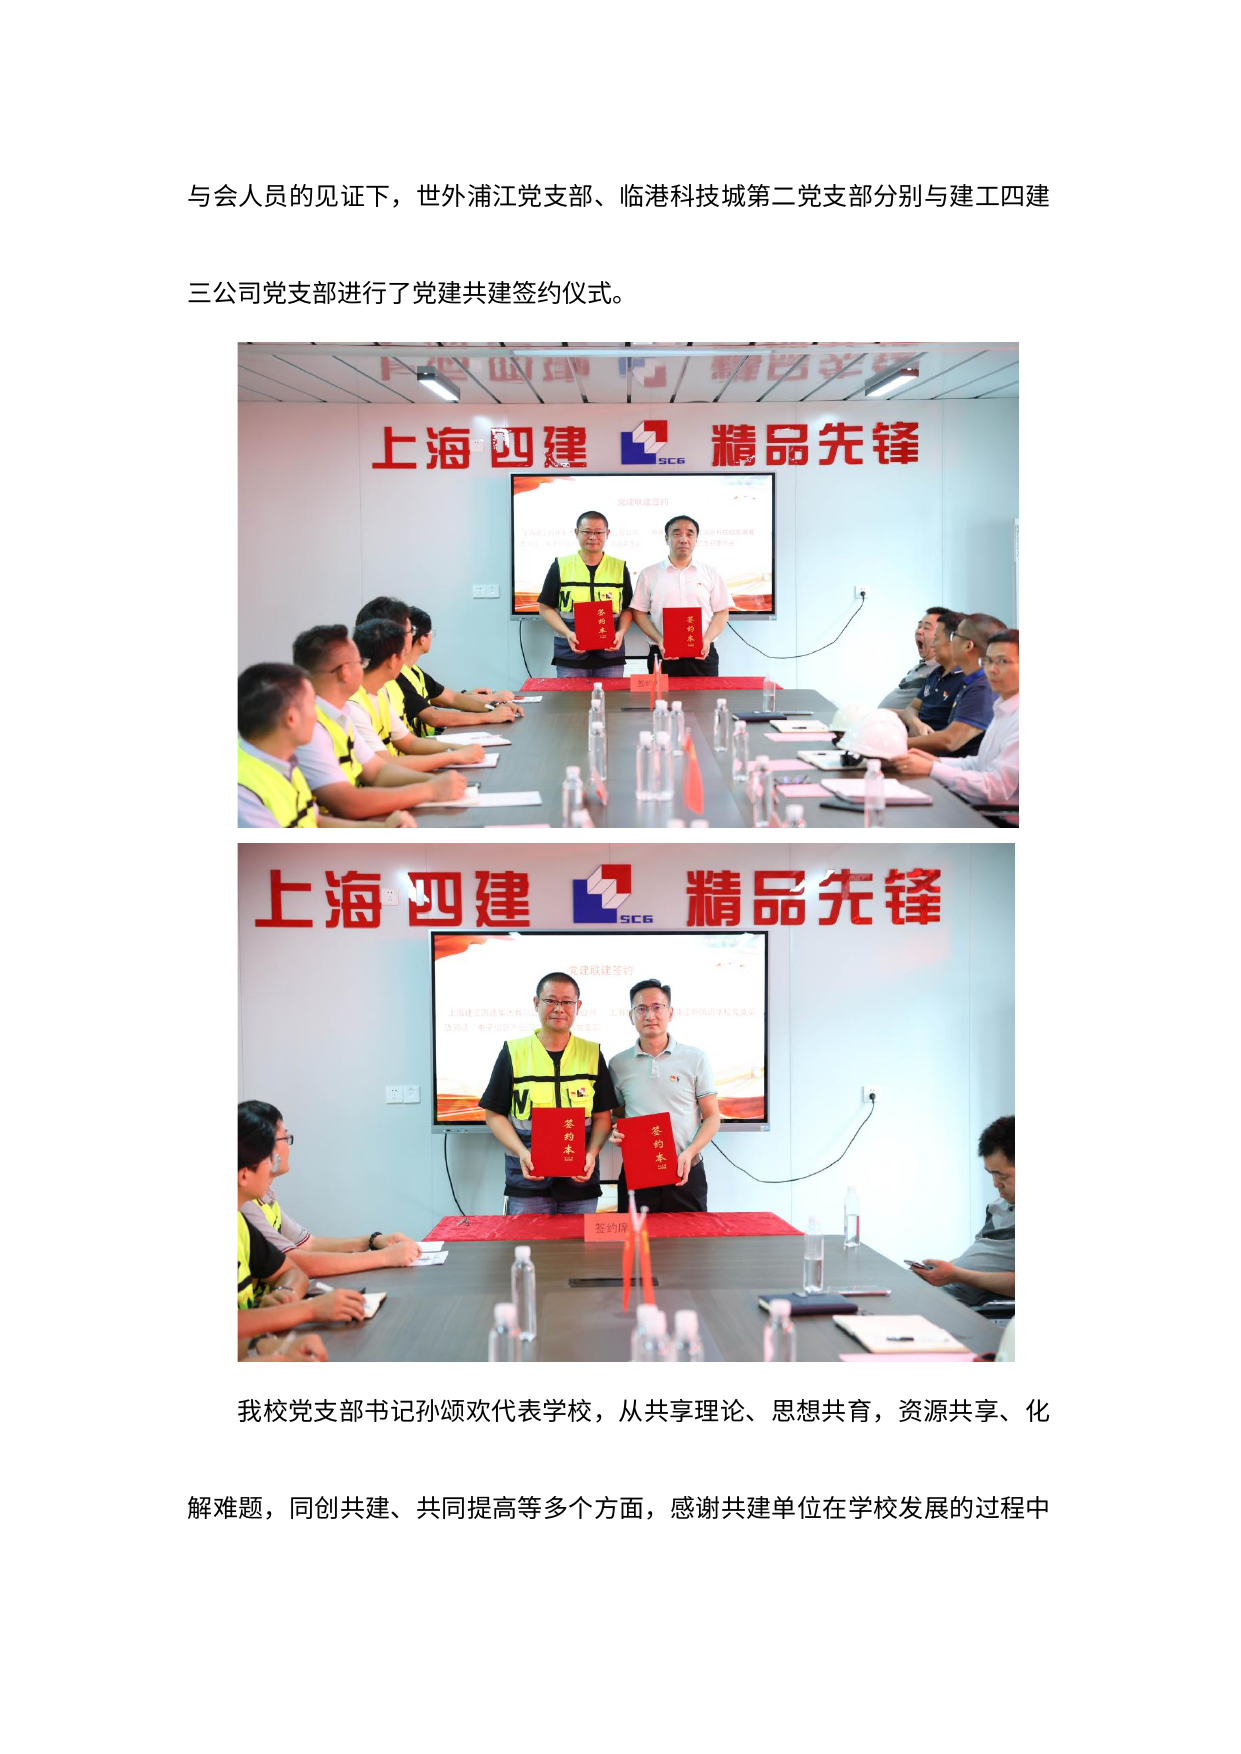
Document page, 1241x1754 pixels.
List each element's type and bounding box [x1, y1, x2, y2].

picture [237, 342, 1019, 828]
picture [237, 843, 1015, 1362]
text [187, 1377, 1053, 1539]
text [187, 162, 1053, 324]
